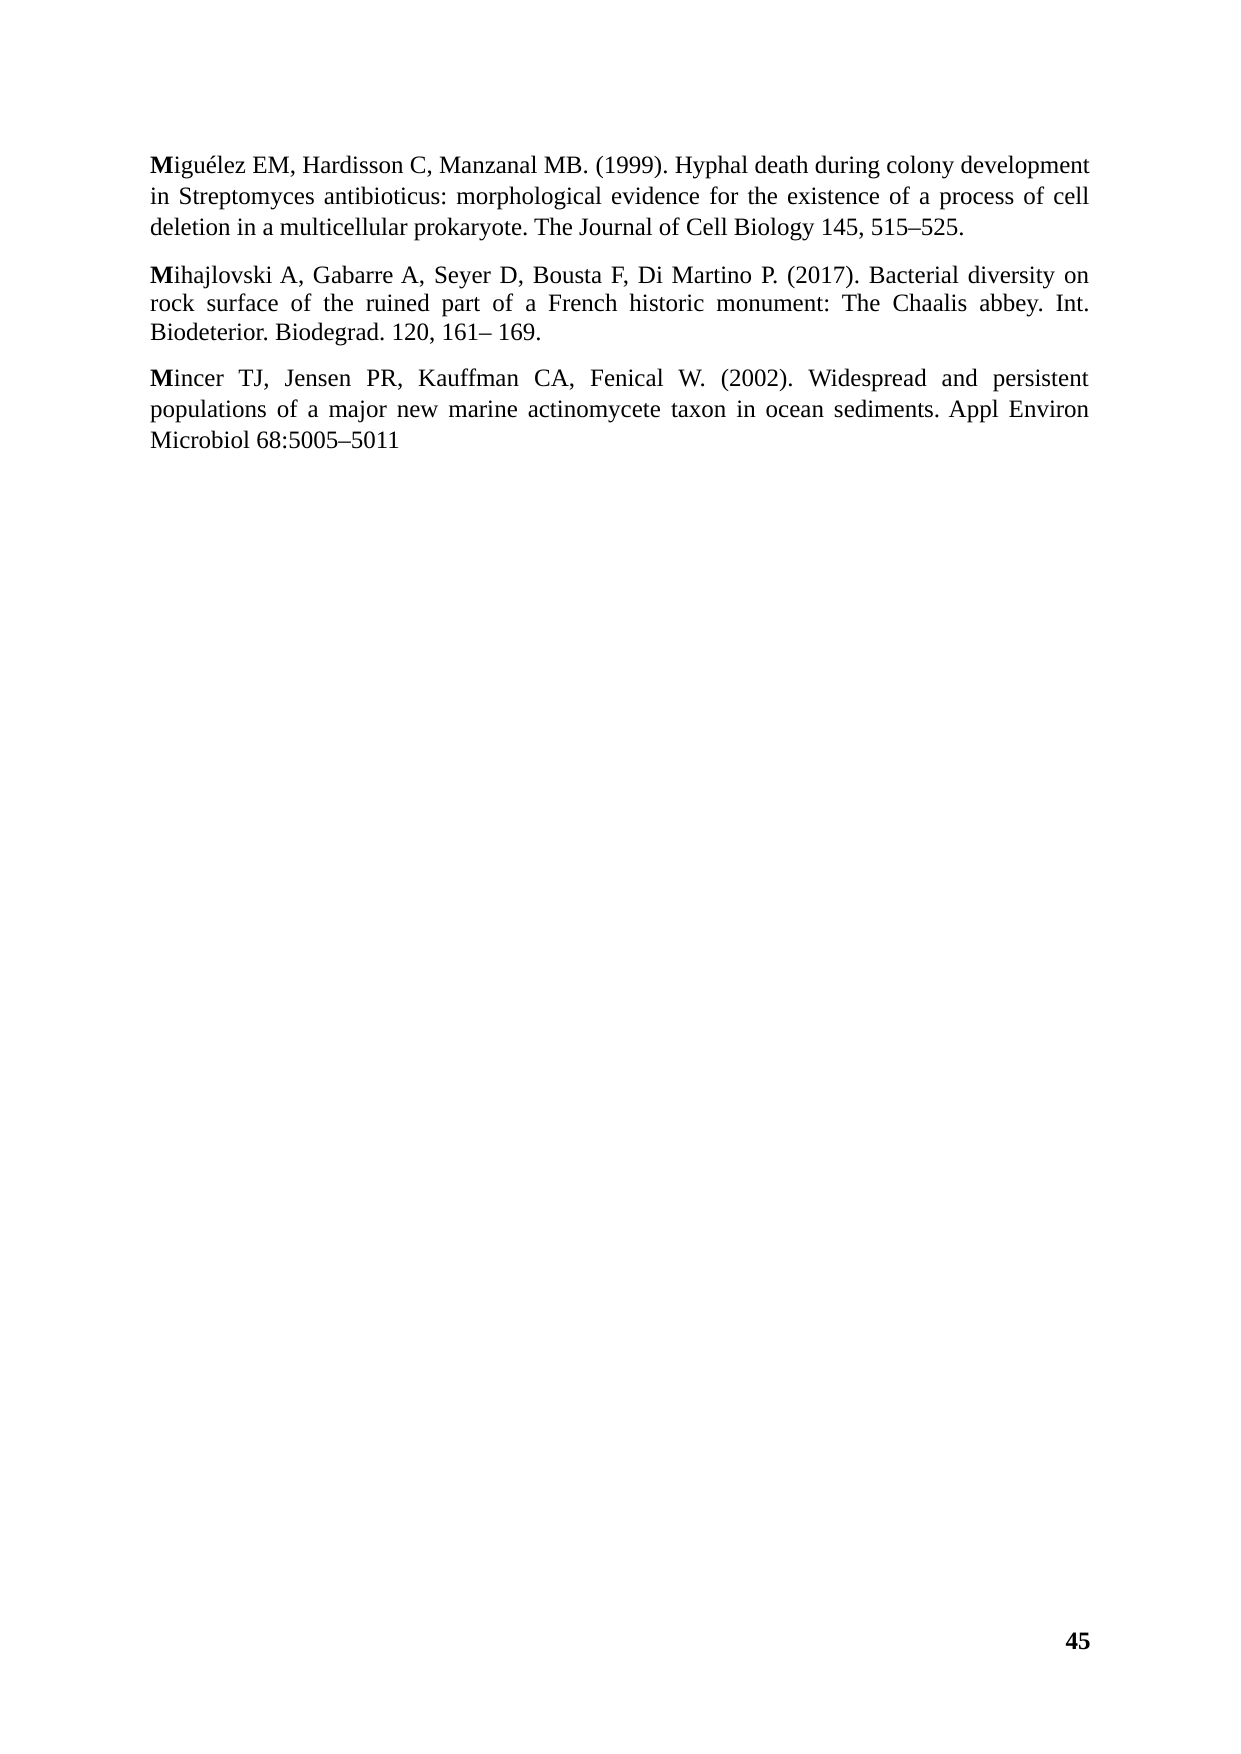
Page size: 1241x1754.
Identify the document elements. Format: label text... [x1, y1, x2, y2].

text Miguélez EM, Hardisson C, Manzanal MB. (1999). Hyphal death during colony development in Streptomyces antibioticus: morphological evidence for the existence of a process of cell deletion in a multicellular prokaryote. The Journal of Cell Biology 145, 515–525. [150, 150, 1090, 241]
text Mincer TJ, Jensen PR, Kauffman CA, Fenical W. (2002). Widespread and persistent populations of a major new marine actinomycete taxon in ocean sediments. Appl Environ Microbiol 68:5005–5011 [150, 363, 1090, 453]
text Mihajlovski A, Gabarre A, Seyer D, Bousta F, Di Martino P. (2017). Bacterial diversity on rock surface of the ruined part of a French historic monument: The Chaalis abbey. Int. Biodeterior. Biodegrad. 120, 161– 169. [150, 260, 1090, 346]
